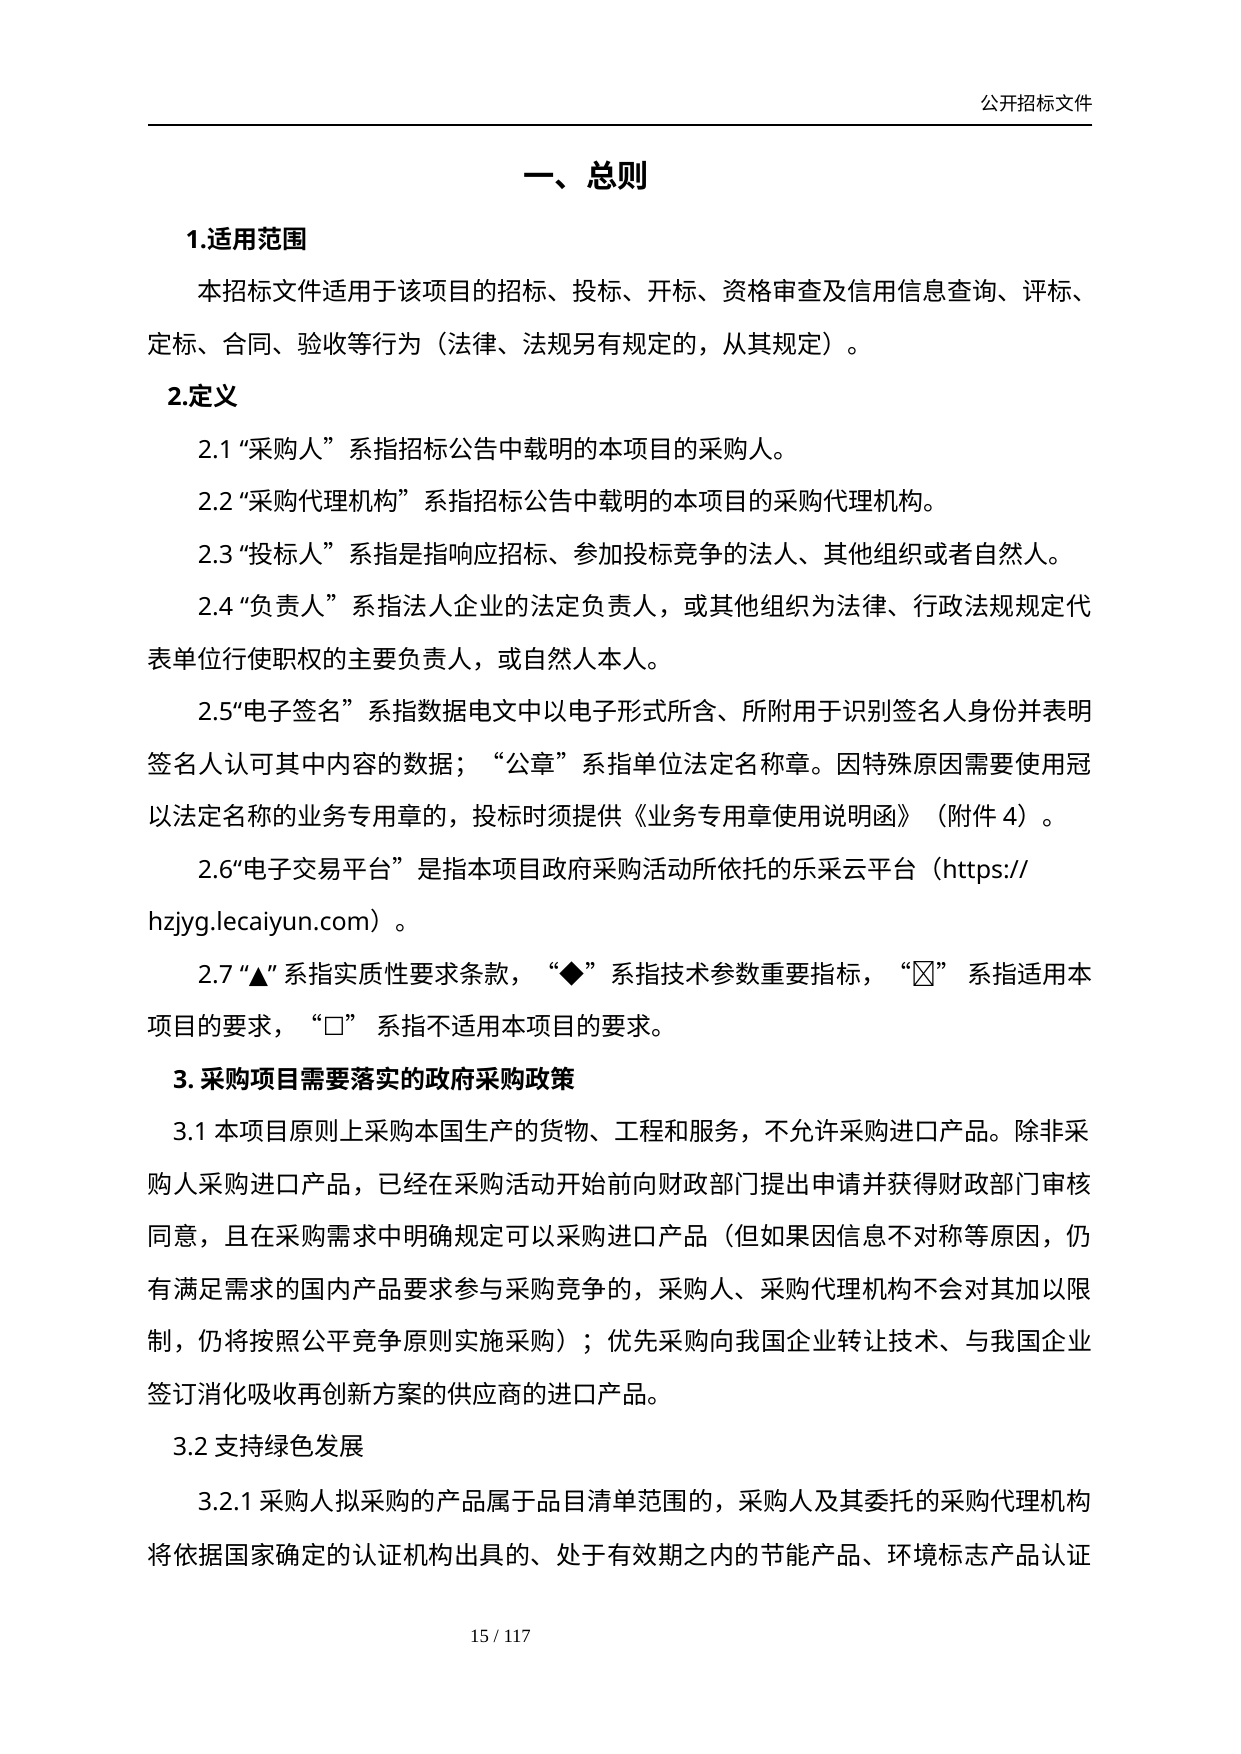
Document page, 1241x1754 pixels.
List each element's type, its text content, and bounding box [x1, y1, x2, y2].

text 2.1 “采购人”系指招标公告中载明的本项目的采购人。 [148, 429, 1092, 465]
text 一、总则 [148, 151, 1092, 196]
text 1.适用范围 [148, 219, 1092, 255]
text 2.6“电子交易平台”是指本项目政府采购活动所依托的乐采云平台（https://hzjyg.lecaiyun.com）。 [148, 849, 1092, 938]
text 2.5“电子签名”系指数据电文中以电子形式所含、所附用于识别签名人身份并表明签名人认可其中内容的数据；“公章”系指单位法定名称章。因特殊原因需要使用冠以法定名称的业务专用章的，投标时须提供《业务专用章使用说明函》（附件4）。 [148, 692, 1092, 833]
text 3. 采购项目需要落实的政府采购政策 [148, 1059, 1092, 1095]
text 3.2 支持绿色发展 [148, 1427, 1092, 1463]
text 本招标文件适用于该项目的招标、投标、开标、资格审查及信用信息查询、评标、定标、合同、验收等行为（法律、法规另有规定的，从其规定）。 [148, 272, 1092, 360]
text 2.2 “采购代理机构”系指招标公告中载明的本项目的采购代理机构。 [148, 482, 1092, 518]
text 3.1 本项目原则上采购本国生产的货物、工程和服务，不允许采购进口产品。除非采购人采购进口产品，已经在采购活动开始前向财政部门提出申请并获得财政部门审核同意，且在采购需求中明确规定可以采购进口产品（但如果因信息不对称等原因，仍有满足需求的国内产品要求参与采购竞争的，采购人、采购代理机构不会对其加以限制，仍将按照公平竞争原则实施采购）；优先采购向我国企业转让技术、与我国企业签订消化吸收再创新方案的供应商的进口产品。 [148, 1112, 1092, 1410]
text 2.3 “投标人”系指是指响应招标、参加投标竞争的法人、其他组织或者自然人。 [148, 534, 1092, 570]
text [148, 1481, 1092, 1572]
text 2.7 “▲” 系指实质性要求条款，“◆”系指技术参数重要指标，“” 系指适用本项目的要求，“☐” 系指不适用本项目的要求。 [148, 954, 1092, 1043]
text 2.4 “负责人”系指法人企业的法定负责人，或其他组织为法律、行政法规规定代表单位行使职权的主要负责人，或自然人本人。 [148, 587, 1092, 675]
text 2.定义 [148, 377, 1092, 413]
